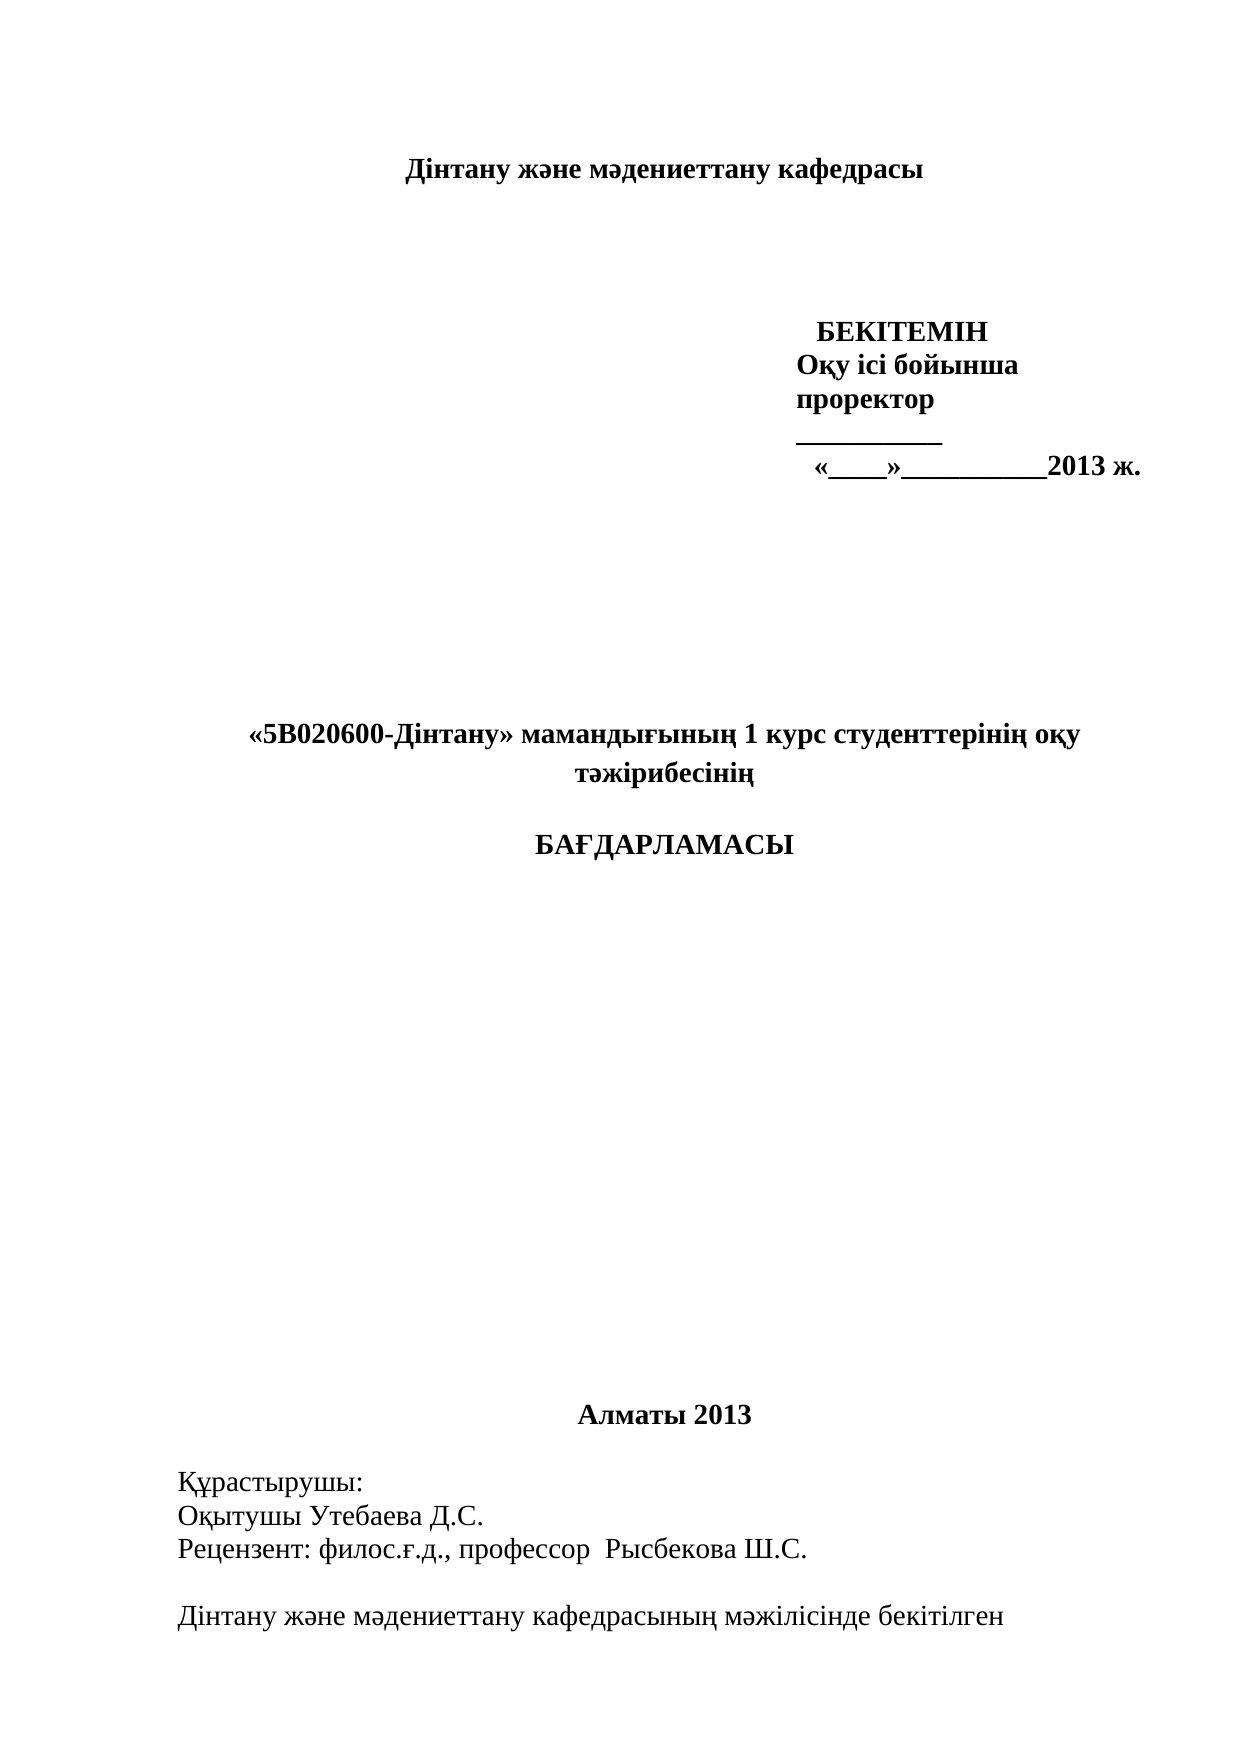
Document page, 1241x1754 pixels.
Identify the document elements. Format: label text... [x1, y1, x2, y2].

text Дінтану және мәдениеттану кафедрасының мәжілісінде бекітілген [177, 1598, 1152, 1632]
text Дінтану және мәдениеттану кафедрасы [177, 152, 1152, 185]
text Оқытушы Утебаева Д.С. [177, 1498, 1152, 1531]
text Бекітемін [796, 314, 1152, 347]
text Құрастырушы: [177, 1464, 1152, 1498]
text Оқу ісі бойынша проректор __________ [796, 347, 1152, 448]
text бағдарламасы [177, 827, 1152, 861]
text Алматы 2013 [177, 1397, 1152, 1431]
text «____»__________2013 ж. [796, 448, 1152, 482]
text Рецензент: филос.ғ.д., профессор Рысбекова Ш.С. [177, 1531, 1152, 1565]
text «5В020600-Дінтану» мамандығының 1 курс студенттерінің оқу тәжірибесінің [177, 716, 1152, 788]
